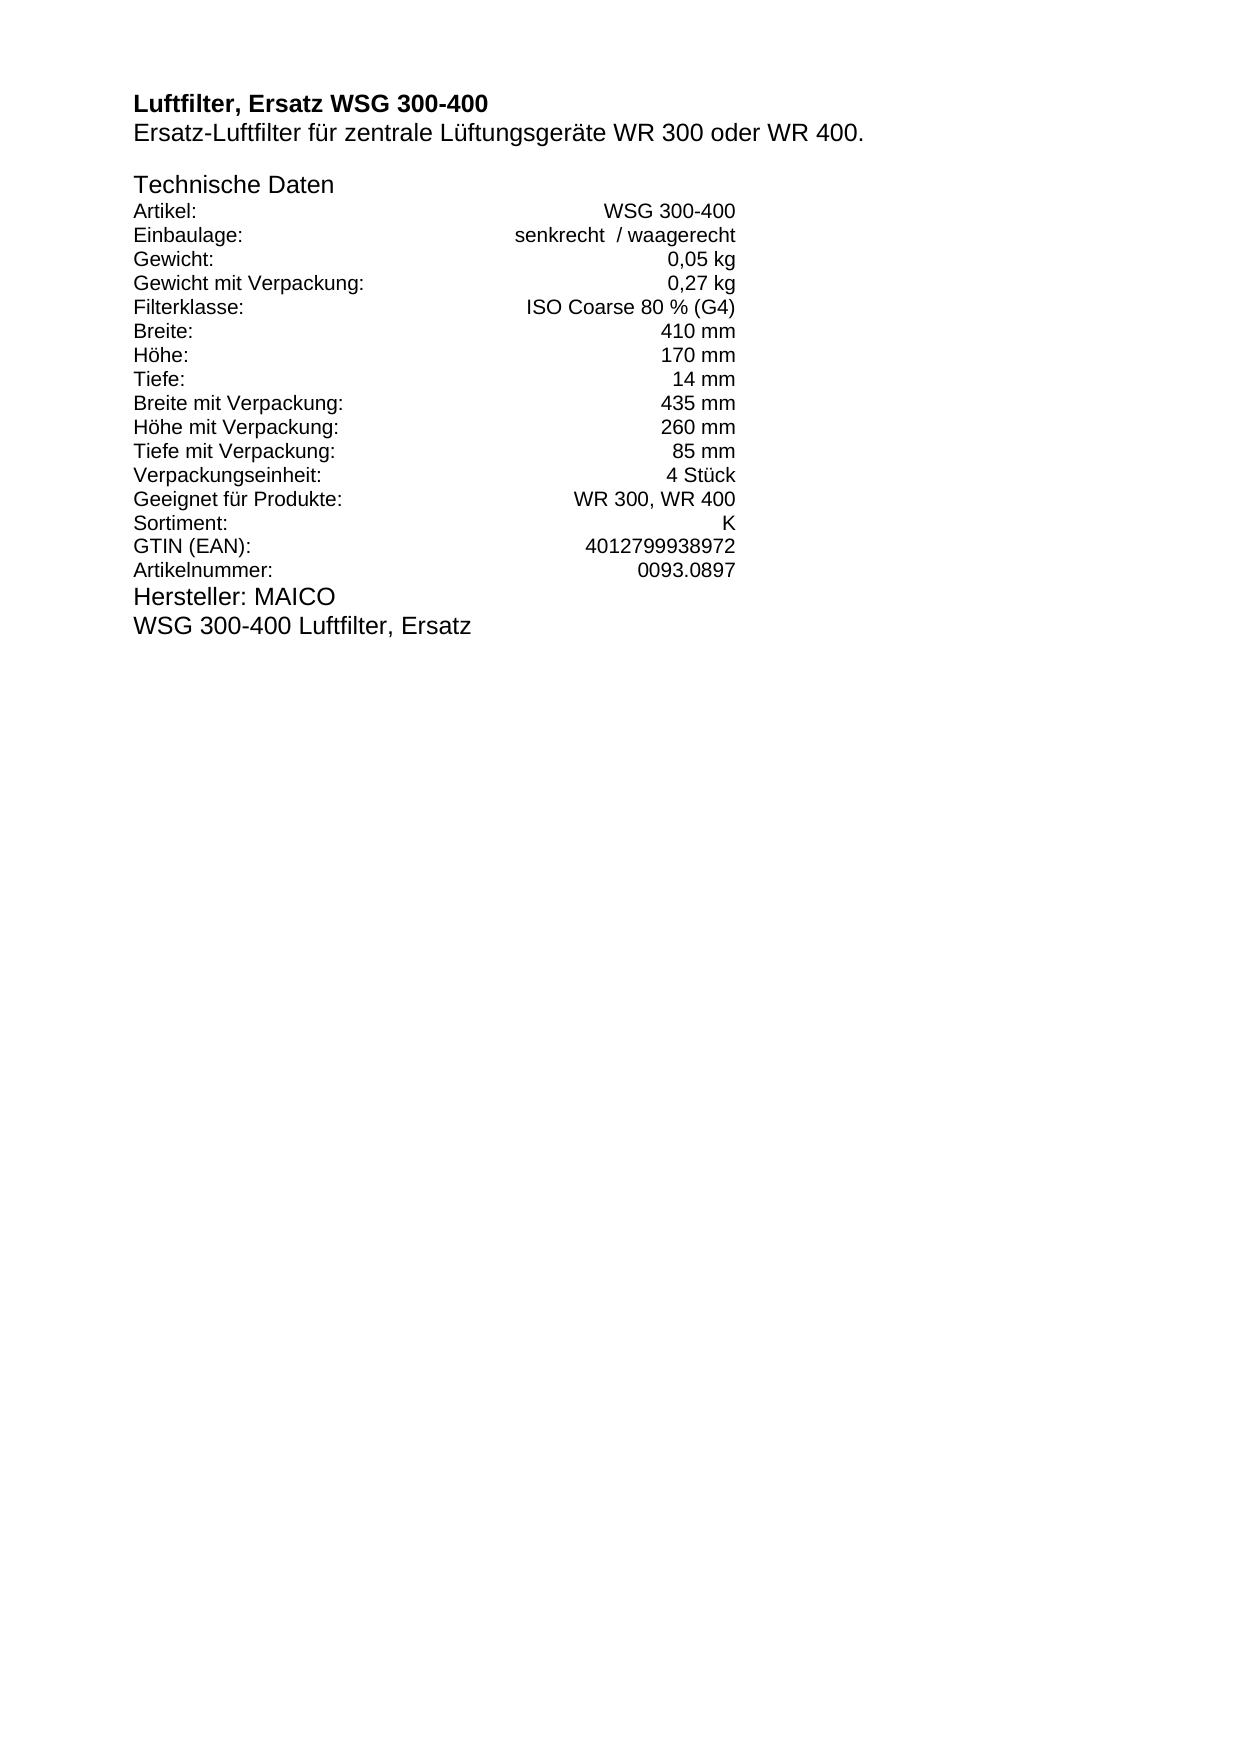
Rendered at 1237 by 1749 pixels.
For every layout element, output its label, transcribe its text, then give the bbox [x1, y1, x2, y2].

table_cell 0,27 kg [434, 271, 747, 295]
table_cell Einbaulage: [122, 223, 434, 247]
table_cell Geeignet für Produkte: [122, 486, 434, 510]
table_cell senkrecht / waagerecht [434, 223, 747, 247]
table_cell Verpackungseinheit: [122, 463, 434, 486]
table_cell 260 mm [434, 415, 747, 438]
table_cell Höhe mit Verpackung: [122, 415, 434, 438]
table_cell Sortiment: [122, 510, 434, 534]
table_cell 410 mm [434, 319, 747, 343]
table_cell Breite mit Verpackung: [122, 391, 434, 414]
table_cell Gewicht mit Verpackung: [122, 271, 434, 295]
table_cell GTIN (EAN): [122, 534, 434, 558]
table_header Artikel: [122, 199, 434, 223]
table_cell Gewicht: [122, 247, 434, 271]
table_header WSG 300-400 [434, 199, 747, 223]
table_cell Tiefe: [122, 367, 434, 391]
text WSG 300-400 Luftfilter, Ersatz [133, 611, 1148, 640]
text Ersatz-Luftfilter für zentrale Lüftungsgeräte WR 300 oder WR 400. [133, 117, 1148, 146]
table_cell Filterklasse: [122, 295, 434, 319]
table_cell Artikelnummer: [122, 558, 434, 582]
table_cell 170 mm [434, 343, 747, 367]
text Luftfilter, Ersatz WSG 300-400 [133, 89, 1148, 117]
table_cell 4012799938972 [434, 534, 747, 558]
table_cell 4 Stück [434, 463, 747, 486]
text Technische Daten [133, 170, 1148, 199]
table_cell WR 300, WR 400 [434, 486, 747, 510]
table_cell K [434, 510, 747, 534]
table_cell Tiefe mit Verpackung: [122, 439, 434, 462]
table_cell Breite: [122, 319, 434, 343]
table_cell 14 mm [434, 367, 747, 391]
table_cell 85 mm [434, 439, 747, 462]
text Hersteller: MAICO [133, 582, 1148, 611]
table_cell 0093.0897 [434, 558, 747, 582]
table_cell 435 mm [434, 391, 747, 414]
table_cell Höhe: [122, 343, 434, 367]
table_cell 0,05 kg [434, 247, 747, 271]
table_cell ISO Coarse 80 % (G4) [434, 295, 747, 319]
